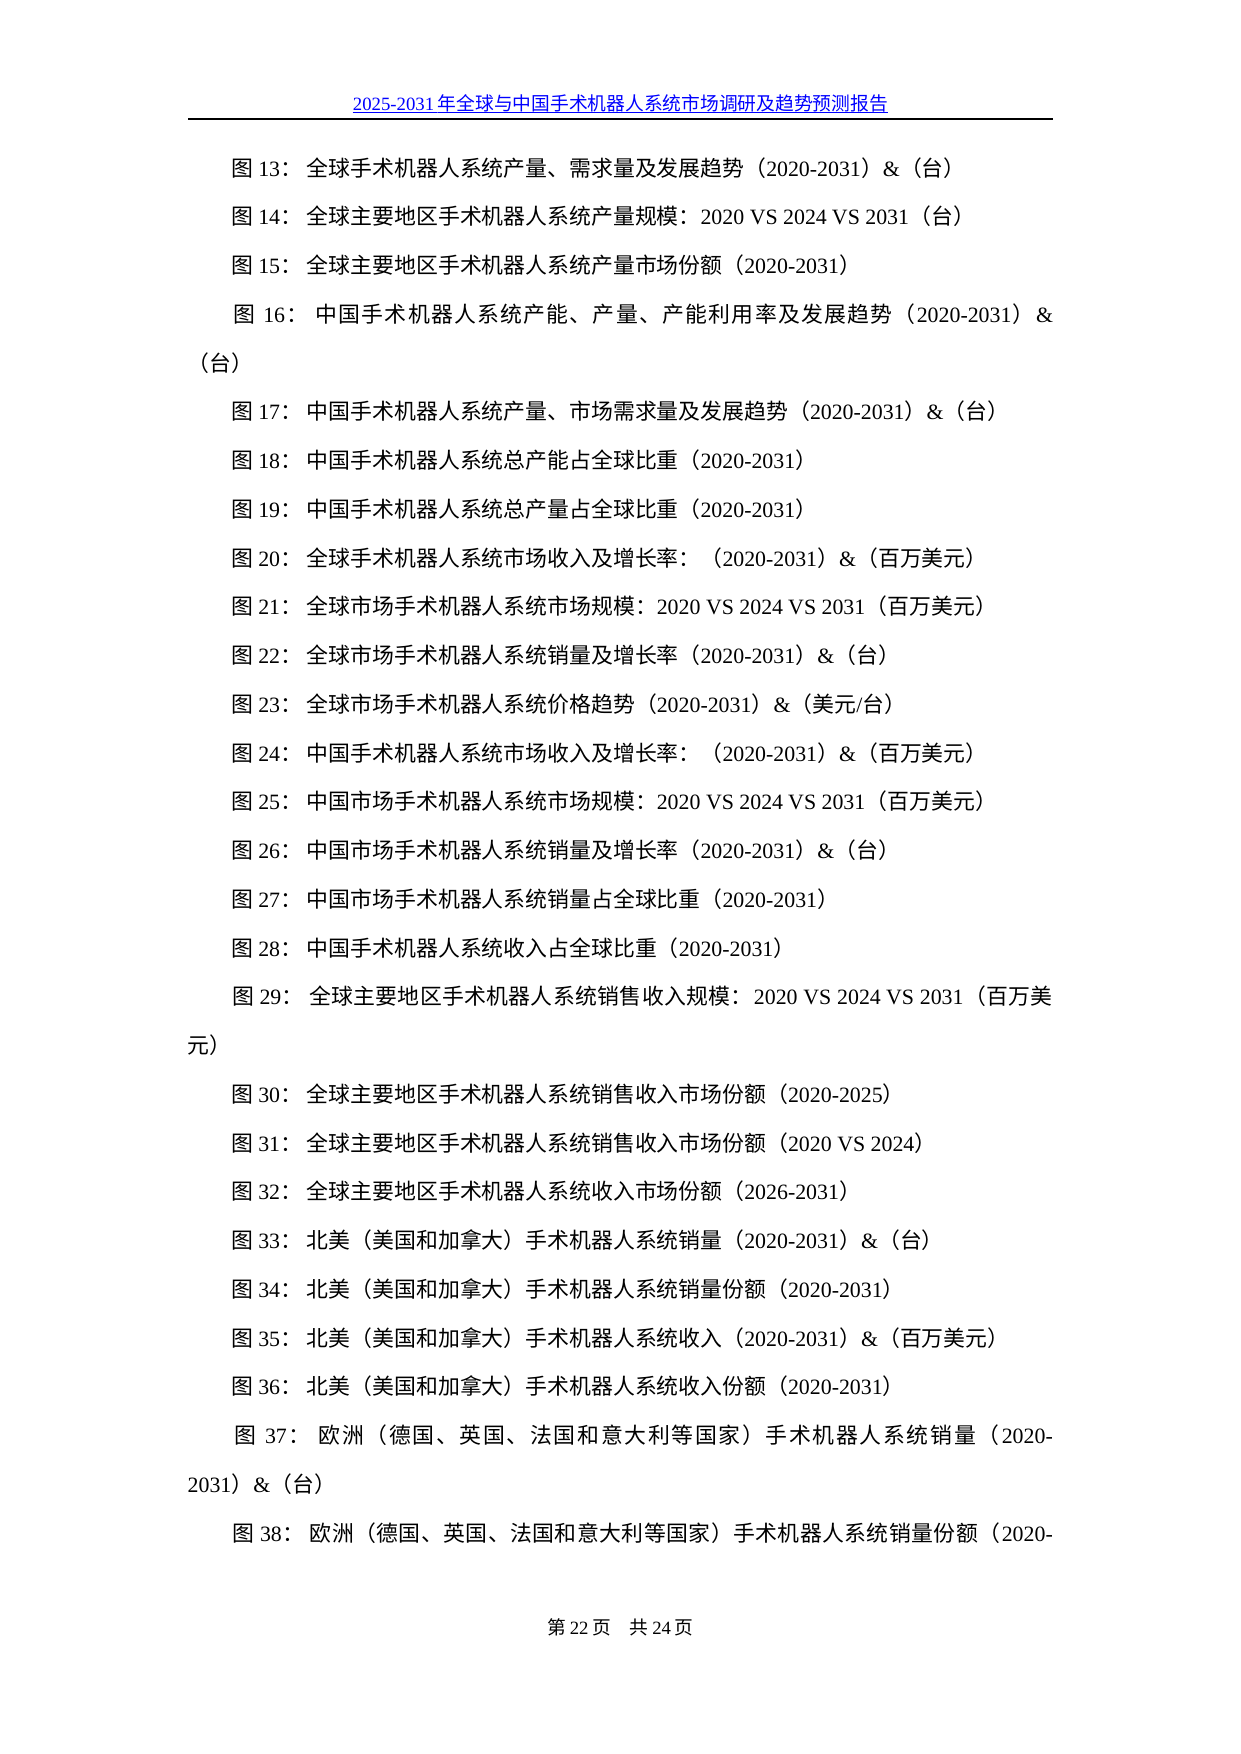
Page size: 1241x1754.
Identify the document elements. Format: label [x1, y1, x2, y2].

text [187, 150, 1053, 1548]
